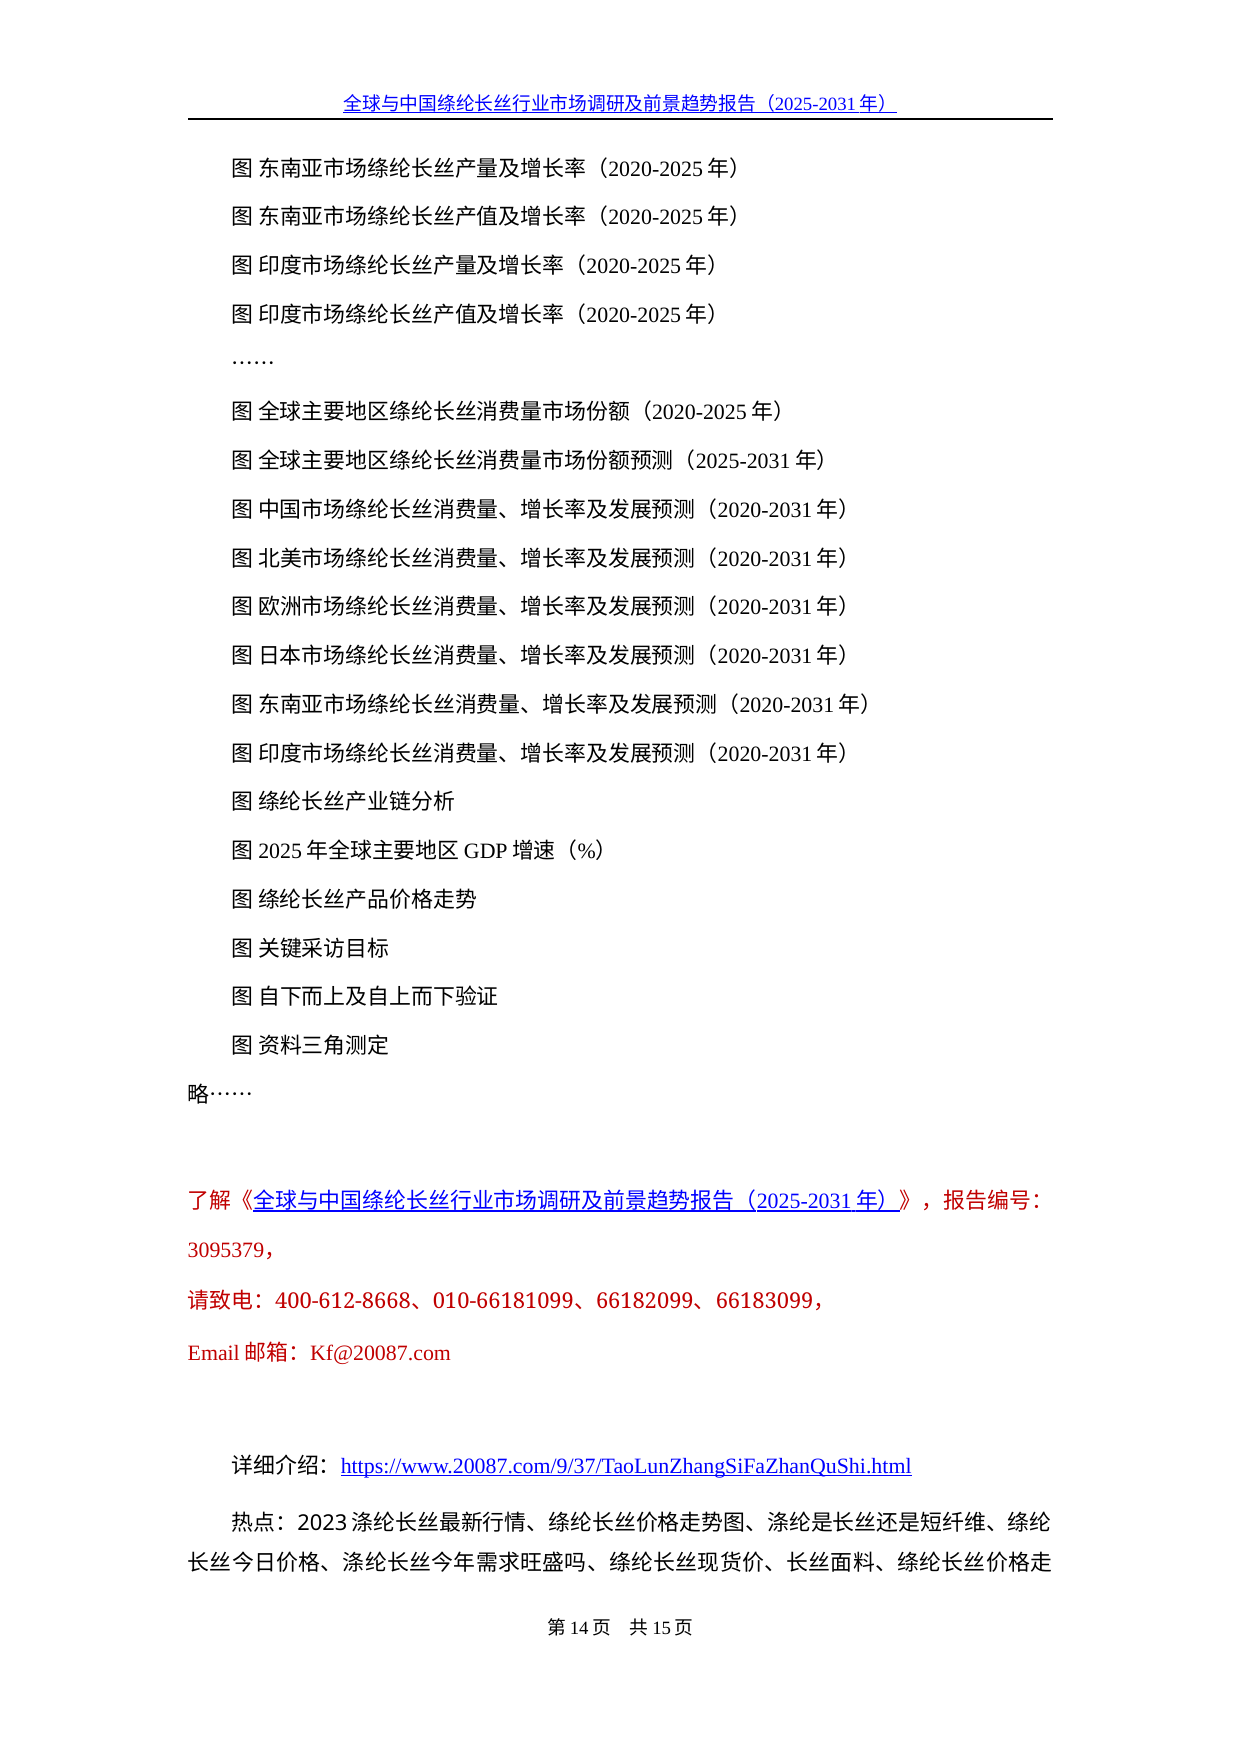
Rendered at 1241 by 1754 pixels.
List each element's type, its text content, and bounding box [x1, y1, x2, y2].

text 了解《全球与中国绦纶长丝行业市场调研及前景趋势报告（2025-2031年）》，报告编号：3095379， [187, 1183, 1053, 1264]
text 详细介绍：https://www.20087.com/9/37/TaoLunZhangSiFaZhanQuShi.html [187, 1448, 1053, 1480]
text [187, 150, 1053, 1109]
text 请致电：400-612-8668、010-66181099、66182099、66183099， [187, 1283, 1053, 1316]
text Email邮箱：Kf@20087.com [187, 1335, 1053, 1367]
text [187, 1504, 1053, 1577]
